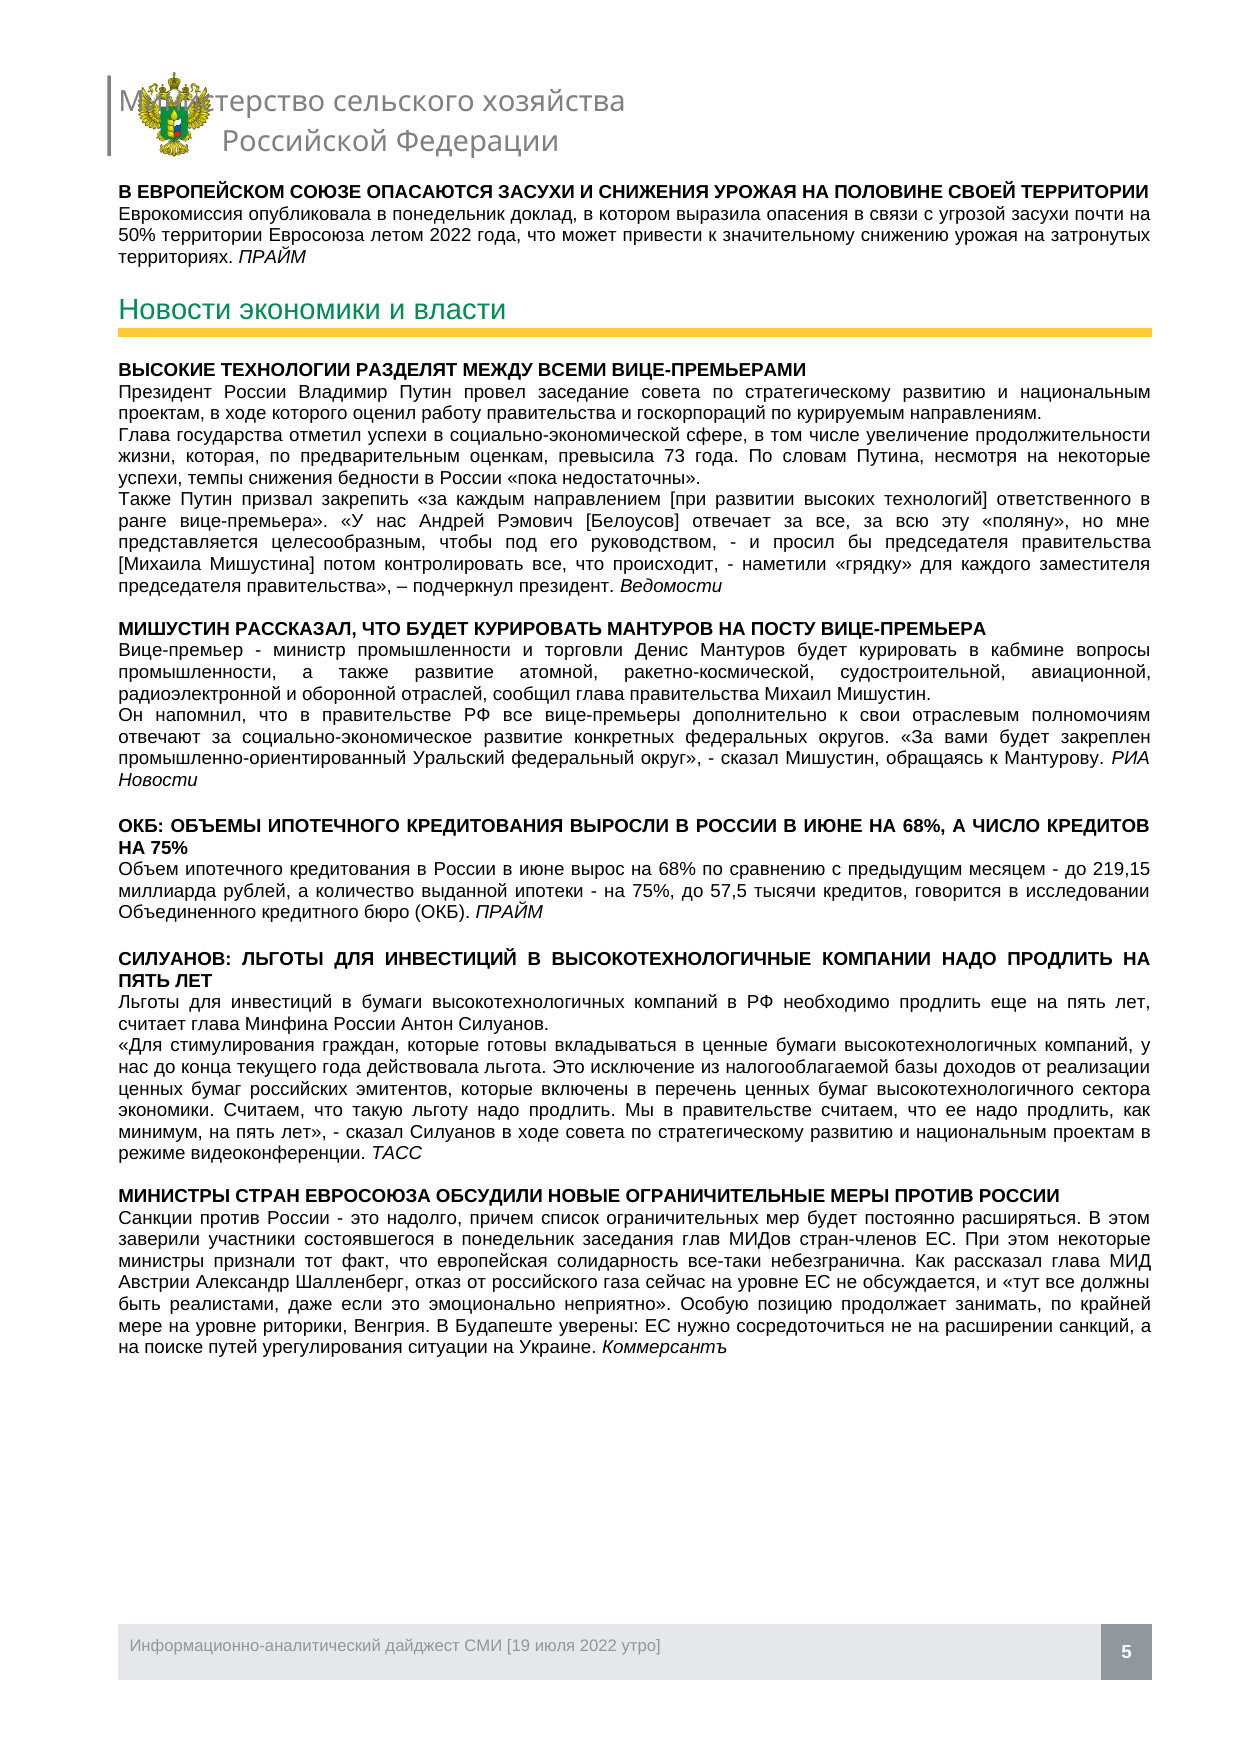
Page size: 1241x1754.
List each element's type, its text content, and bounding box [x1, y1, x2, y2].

text СИЛУАНОВ: ЛЬГОТЫ ДЛЯ ИНВЕСТИЦИЙ В ВЫСОКОТЕХНОЛОГИЧНЫЕ КОМПАНИИ НАДО ПРОДЛИТЬ НА ПЯТЬ ЛЕТ [118, 948, 1152, 991]
text Он напомнил, что в правительстве РФ все вице-премьеры дополнительно к свои отраслевым полномочиям отвечают за социально-экономическое развитие конкретных федеральных округов. «За вами будет закреплен промышленно-ориентированный Уральский федеральный округ», - сказал Мишустин, обращаясь к Мантурову. РИА Новости [118, 704, 1152, 790]
text МИНИСТРЫ СТРАН ЕВРОСОЮЗА ОБСУДИЛИ НОВЫЕ ОГРАНИЧИТЕЛЬНЫЕ МЕРЫ ПРОТИВ РОССИИ [118, 1185, 1152, 1207]
text МИШУСТИН РАССКАЗАЛ, ЧТО БУДЕТ КУРИРОВАТЬ МАНТУРОВ НА ПОСТУ ВИЦЕ-ПРЕМЬЕРА [118, 618, 1152, 639]
text В ЕВРОПЕЙСКОМ СОЮЗЕ ОПАСАЮТСЯ ЗАСУХИ И СНИЖЕНИЯ УРОЖАЯ НА ПОЛОВИНЕ СВОЕЙ ТЕРРИТОРИИ [118, 181, 1152, 203]
text ОКБ: ОБЪЕМЫ ИПОТЕЧНОГО КРЕДИТОВАНИЯ ВЫРОСЛИ В РОССИИ В ИЮНЕ НА 68%, А ЧИСЛО КРЕДИТОВ НА 75% [118, 815, 1152, 858]
text Вице-премьер - министр промышленности и торговли Денис Мантуров будет курировать в кабмине вопросы промышленности, а также развитие атомной, ракетно-космической, судостроительной, авиационной, радиоэлектронной и оборонной отраслей, сообщил глава правительства Михаил Мишустин. [118, 639, 1152, 704]
text Объем ипотечного кредитования в России в июне вырос на 68% по сравнению с предыдущим месяцем - до 219,15 миллиарда рублей, а количество выданной ипотеки - на 75%, до 57,5 тысячи кредитов, говорится в исследовании Объединенного кредитного бюро (ОКБ). ПРАЙМ [118, 858, 1152, 923]
text ВЫСОКИЕ ТЕХНОЛОГИИ РАЗДЕЛЯТ МЕЖДУ ВСЕМИ ВИЦЕ-ПРЕМЬЕРАМИ [118, 359, 1152, 380]
text Глава государства отметил успехи в социально-экономической сфере, в том числе увеличение продолжительности жизни, которая, по предварительным оценкам, превысила 73 года. По словам Путина, несмотря на некоторые успехи, темпы снижения бедности в России «пока недостаточны». [118, 423, 1152, 488]
text Санкции против России - это надолго, причем список ограничительных мер будет постоянно расширяться. В этом заверили участники состоявшегося в понедельник заседания глав МИДов стран-членов ЕС. При этом некоторые министры признали тот факт, что европейская солидарность все-таки небезгранична. Как рассказал глава МИД Австрии Александр Шалленберг, отказ от российского газа сейчас на уровне ЕС не обсуждается, и «тут все должны быть реалистами, даже если это эмоционально неприятно». Особую позицию продолжает занимать, по крайней мере на уровне риторики, Венгрия. В Будапеште уверены: ЕС нужно сосредоточиться не на расширении санкций, а на поиске путей урегулирования ситуации на Украине. Коммерсантъ [118, 1207, 1152, 1358]
picture [137, 72, 211, 157]
text Еврокомиссия опубликовала в понедельник доклад, в котором выразила опасения в связи с угрозой засухи почти на 50% территории Евросоюза летом 2022 года, что может привести к значительному снижению урожая на затронутых территориях. ПРАЙМ [118, 203, 1152, 267]
text Новости экономики и власти [118, 292, 1152, 328]
text Льготы для инвестиций в бумаги высокотехнологичных компаний в РФ необходимо продлить еще на пять лет, считает глава Минфина России Антон Силуанов. [118, 991, 1152, 1034]
text «Для стимулирования граждан, которые готовы вкладываться в ценные бумаги высокотехнологичных компаний, у нас до конца текущего года действовала льгота. Это исключение из налогооблагаемой базы доходов от реализации ценных бумаг российских эмитентов, которые включены в перечень ценных бумаг высокотехнологичного сектора экономики. Считаем, что такую льготу надо продлить. Мы в правительстве считаем, что ее надо продлить, как минимум, на пять лет», - сказал Силуанов в ходе совета по стратегическому развитию и национальным проектам в режиме видеоконференции. ТАСС [118, 1034, 1152, 1163]
text Президент России Владимир Путин провел заседание совета по стратегическому развитию и национальным проектам, в ходе которого оценил работу правительства и госкорпораций по курируемым направлениям. [118, 380, 1152, 423]
text Также Путин призвал закрепить «за каждым направлением [при развитии высоких технологий] ответственного в ранге вице-премьера». «У нас Андрей Рэмович [Белоусов] отвечает за все, за всю эту «поляну», но мне представляется целесообразным, чтобы под его руководством, - и просил бы председателя правительства [Михаила Мишустина] потом контролировать все, что происходит, - наметили «грядку» для каждого заместителя председателя правительства», – подчеркнул президент. Ведомости [118, 488, 1152, 596]
picture [204, 97, 211, 109]
